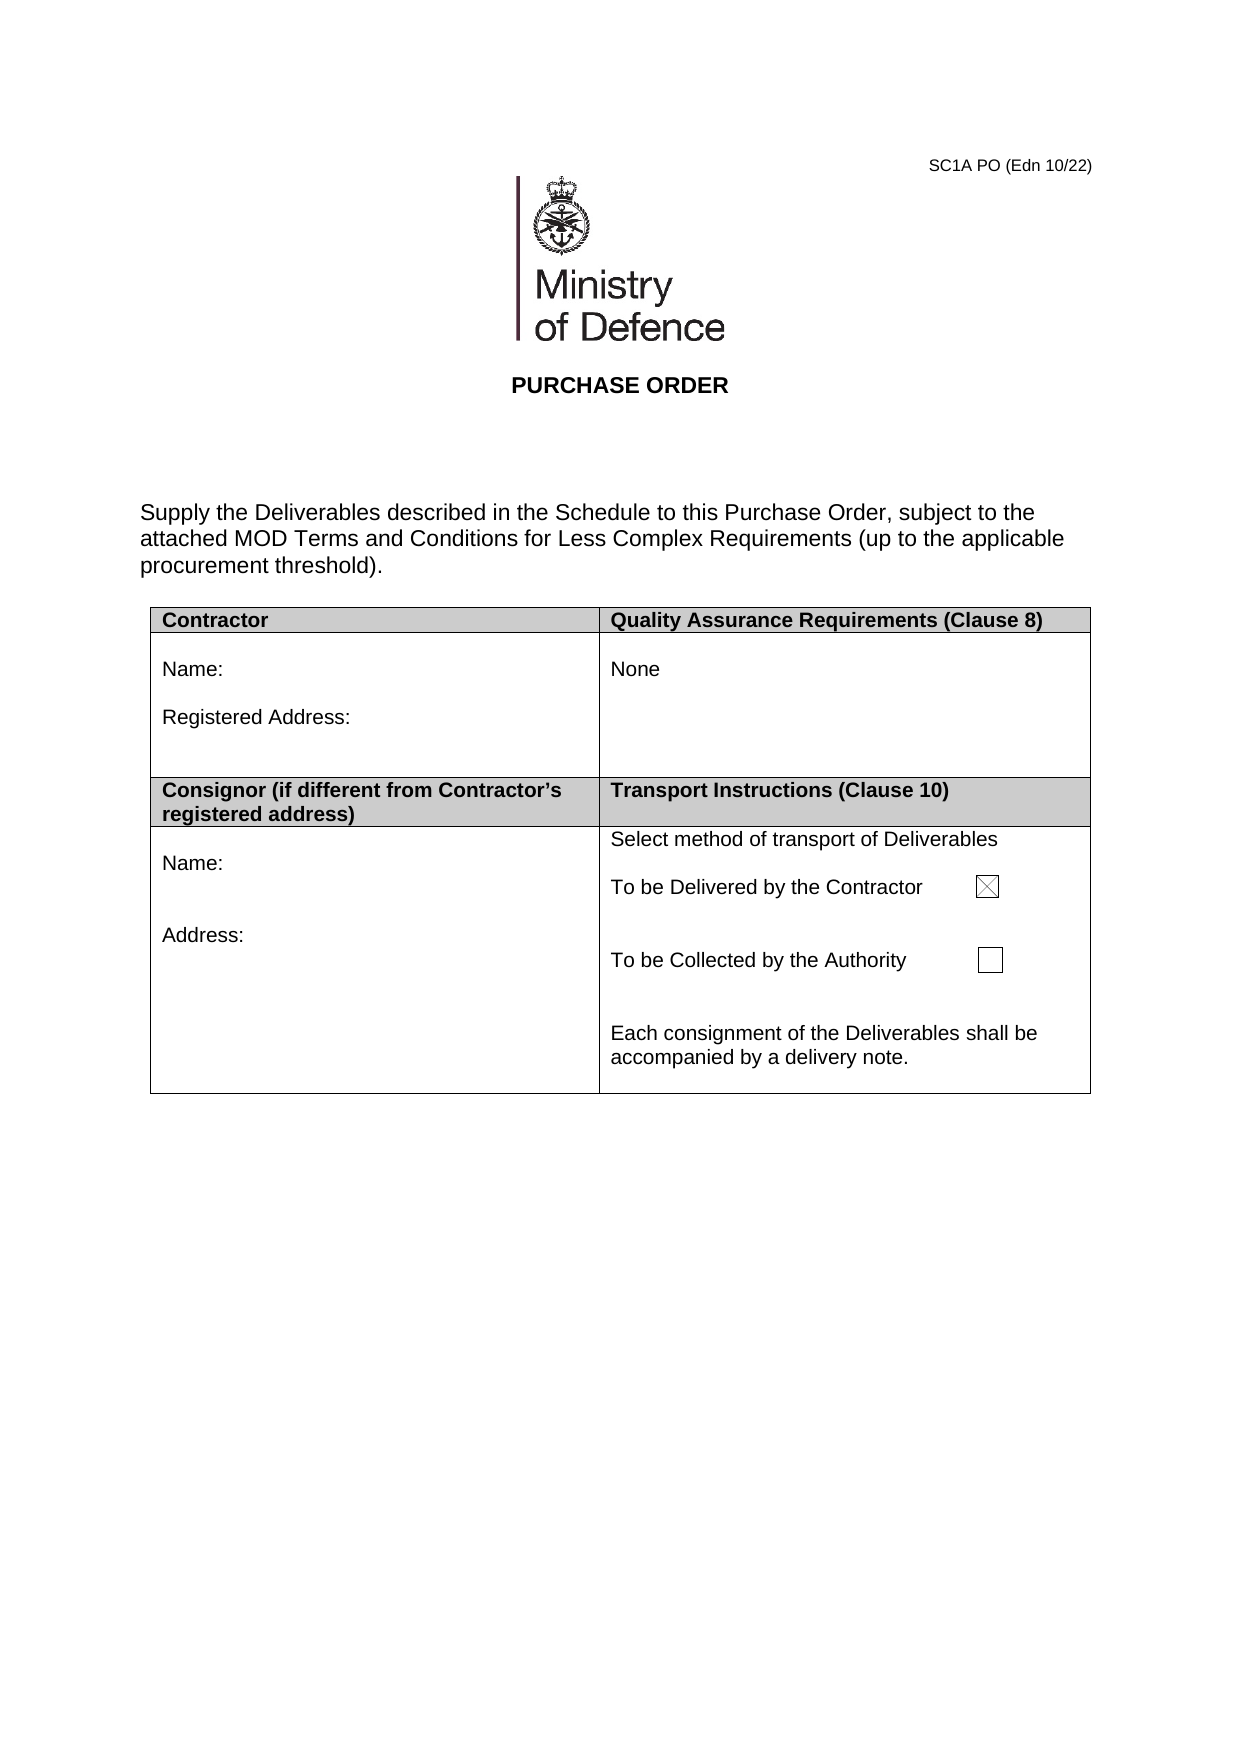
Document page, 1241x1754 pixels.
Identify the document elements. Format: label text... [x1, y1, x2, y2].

text Supply the Deliverables described in the Schedule to this Purchase Order, subject to the attached MOD Terms and Conditions for Less Complex Requirements (up to the applicable procurement threshold). [140, 499, 1102, 578]
table_header Contractor [151, 608, 599, 632]
table_cell Name: Registered Address: [151, 633, 599, 777]
table_header Quality Assurance Requirements (Clause 8) [600, 608, 1090, 632]
table_cell Name: Address: [151, 827, 599, 1092]
table_cell None [600, 633, 1090, 777]
table_cell Transport Instructions (Clause 10) [600, 778, 1090, 826]
text SC1A PO (Edn 10/22) [162, 150, 1092, 176]
table_cell Consignor (if different from Contractor’s registered address) [151, 778, 599, 826]
picture [516, 176, 725, 341]
text PURCHASE ORDER [150, 372, 1090, 398]
table_cell Select method of transport of Deliverables To be Delivered by the Contractor To be Collected by the Authority Each consignment of the Deliverables shall be accompanied by a delivery note. [600, 827, 1090, 1092]
